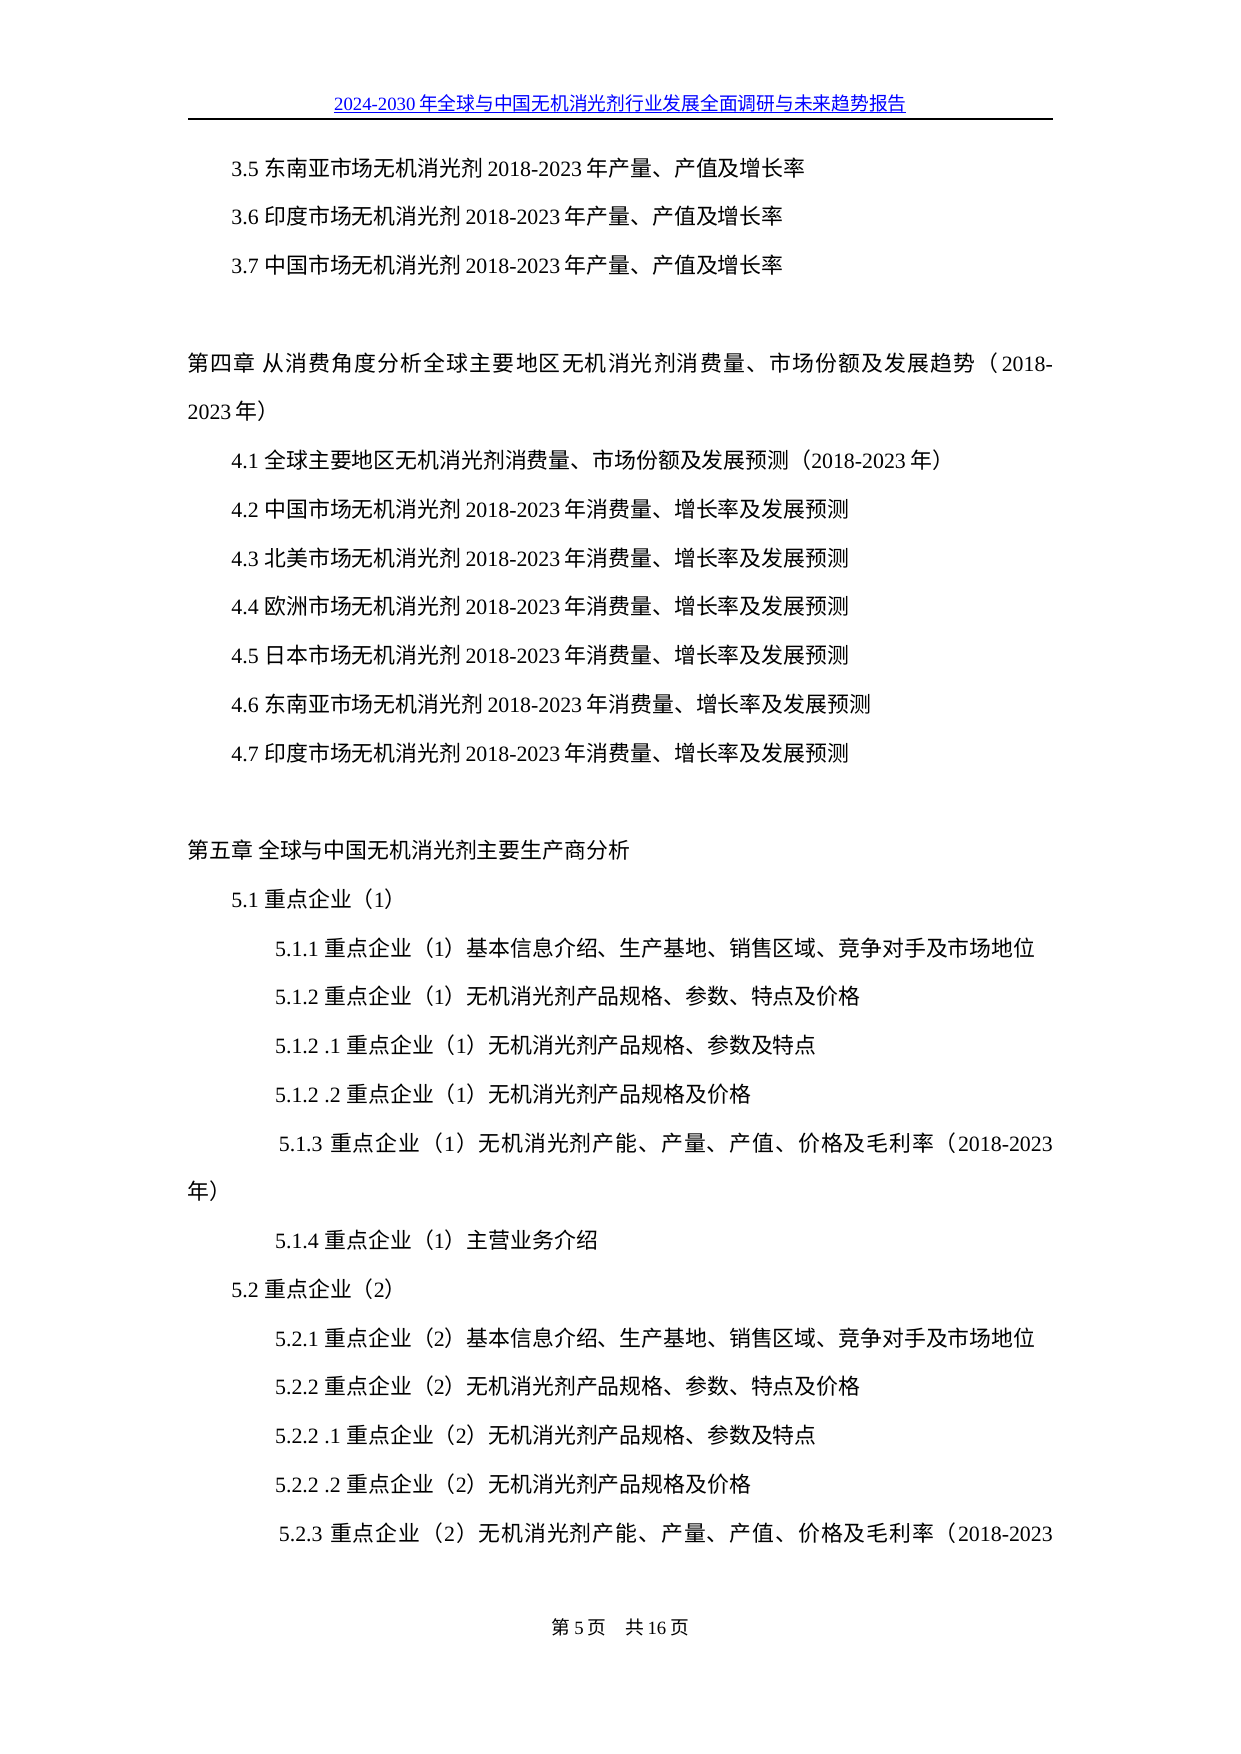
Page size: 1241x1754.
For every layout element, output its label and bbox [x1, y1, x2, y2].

text [187, 150, 1053, 1548]
